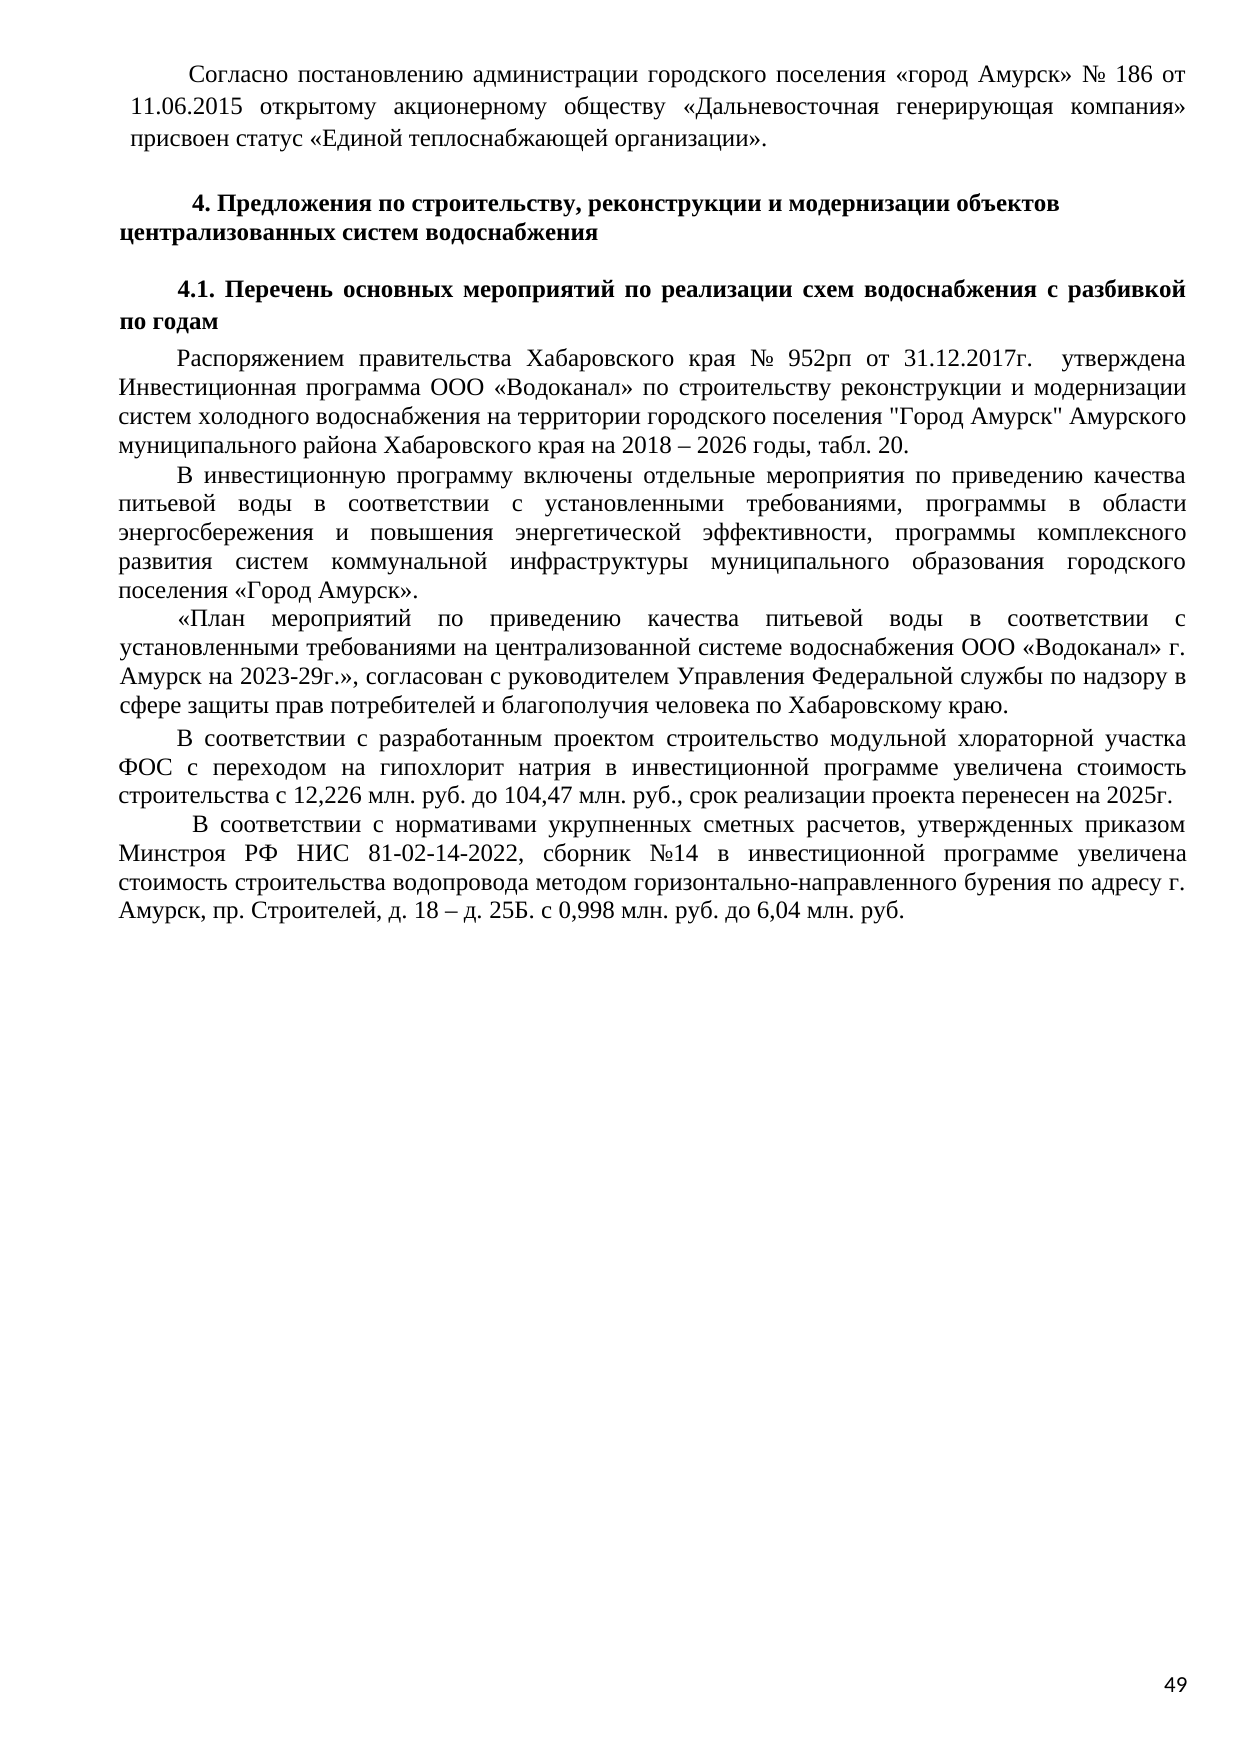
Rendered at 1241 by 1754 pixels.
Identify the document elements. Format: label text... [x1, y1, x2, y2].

text 4. Предложения по строительству, реконструкции и модернизации объектов централизованных систем водоснабжения [119, 188, 1187, 245]
text В соответствии с нормативами укрупненных сметных расчетов, утвержденных приказом Минстроя РФ НИС 81-02-14-2022, сборник №14 в инвестиционной программе увеличена стоимость строительства водопровода методом горизонтально-направленного бурения по адресу г. Амурск, пр. Строителей, д. 18 – д. 25Б. с 0,998 млн. руб. до 6,04 млн. руб. [118, 809, 1187, 924]
text Согласно постановлению администрации городского поселения «город Амурск» № 186 от 11.06.2015 открытому акционерному обществу «Дальневосточная генерирующая компания» присвоен статус «Единой теплоснабжающей организации». [130, 59, 1187, 152]
text Распоряжением правительства Хабаровского края № 952рп от 31.12.2017г. утверждена Инвестиционная программа ООО «Водоканал» по строительству реконструкции и модернизации систем холодного водоснабжения на территории городского поселения "Город Амурск" Амурского муниципального района Хабаровского края на 2018 – 2026 годы, табл. 20. [118, 343, 1187, 458]
text В инвестиционную программу включены отдельные мероприятия по приведению качества питьевой воды в соответствии с установленными требованиями, программы в области энергосбережения и повышения энергетической эффективности, программы комплексного развития систем коммунальной инфраструктуры муниципального образования городского поселения «Город Амурск». [118, 460, 1187, 603]
text 4.1. Перечень основных мероприятий по реализации схем водоснабжения с разбивкой по годам [119, 274, 1187, 335]
text «План мероприятий по приведению качества питьевой воды в соответствии с установленными требованиями на централизованной системе водоснабжения ООО «Водоканал» г. Амурск на 2023-29г.», согласован с руководителем Управления Федеральной службы по надзору в сфере защиты прав потребителей и благополучия человека по Хабаровскому краю. [119, 603, 1187, 718]
text В соответствии с разработанным проектом строительство модульной хлораторной участка ФОС с переходом на гипохлорит натрия в инвестиционной программе увеличена стоимость строительства с 12,226 млн. руб. до 104,47 млн. руб., срок реализации проекта перенесен на 2025г. [118, 723, 1187, 809]
